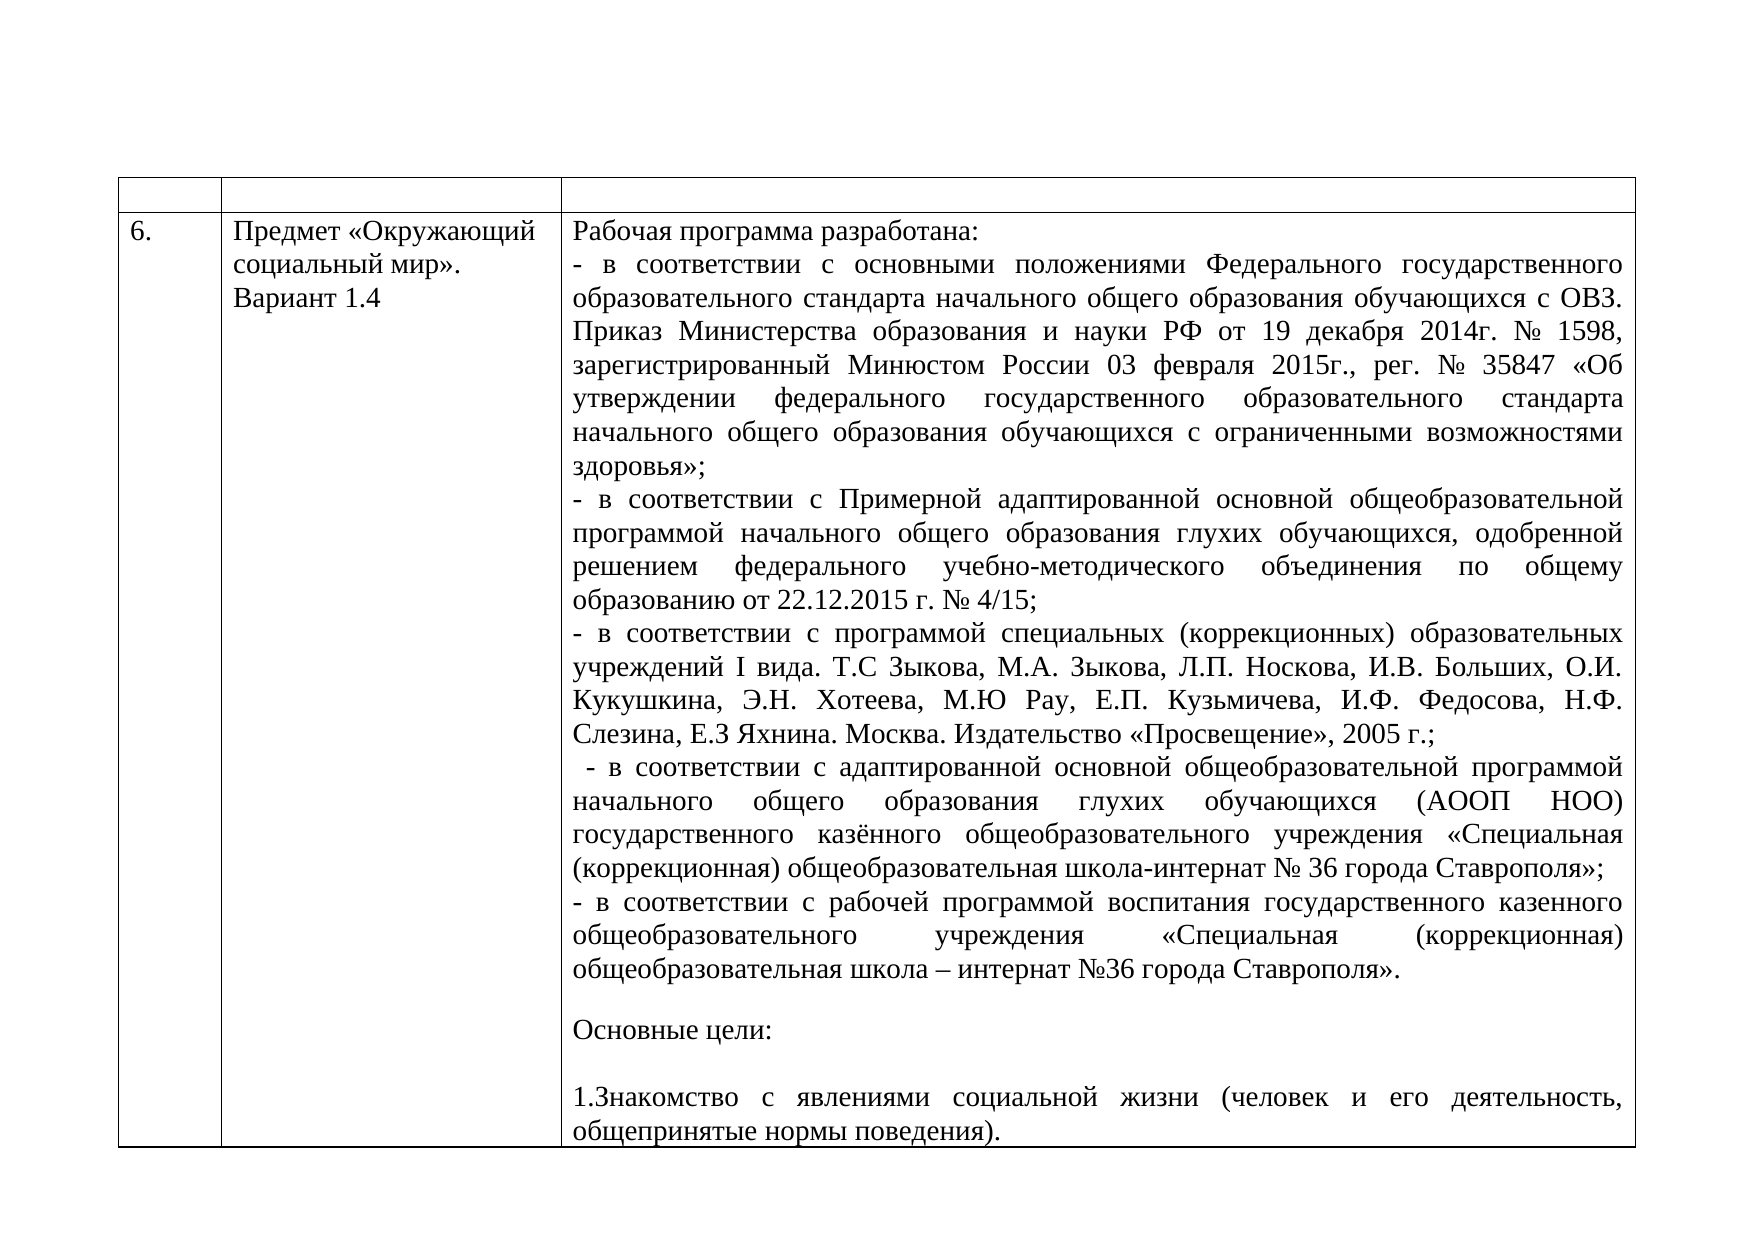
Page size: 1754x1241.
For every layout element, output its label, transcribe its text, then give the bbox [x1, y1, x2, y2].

table_cell 6. [119, 213, 221, 1146]
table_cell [222, 213, 561, 1146]
table_cell 5. [119, 178, 221, 212]
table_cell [222, 178, 561, 212]
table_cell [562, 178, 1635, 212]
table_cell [562, 213, 1635, 1146]
